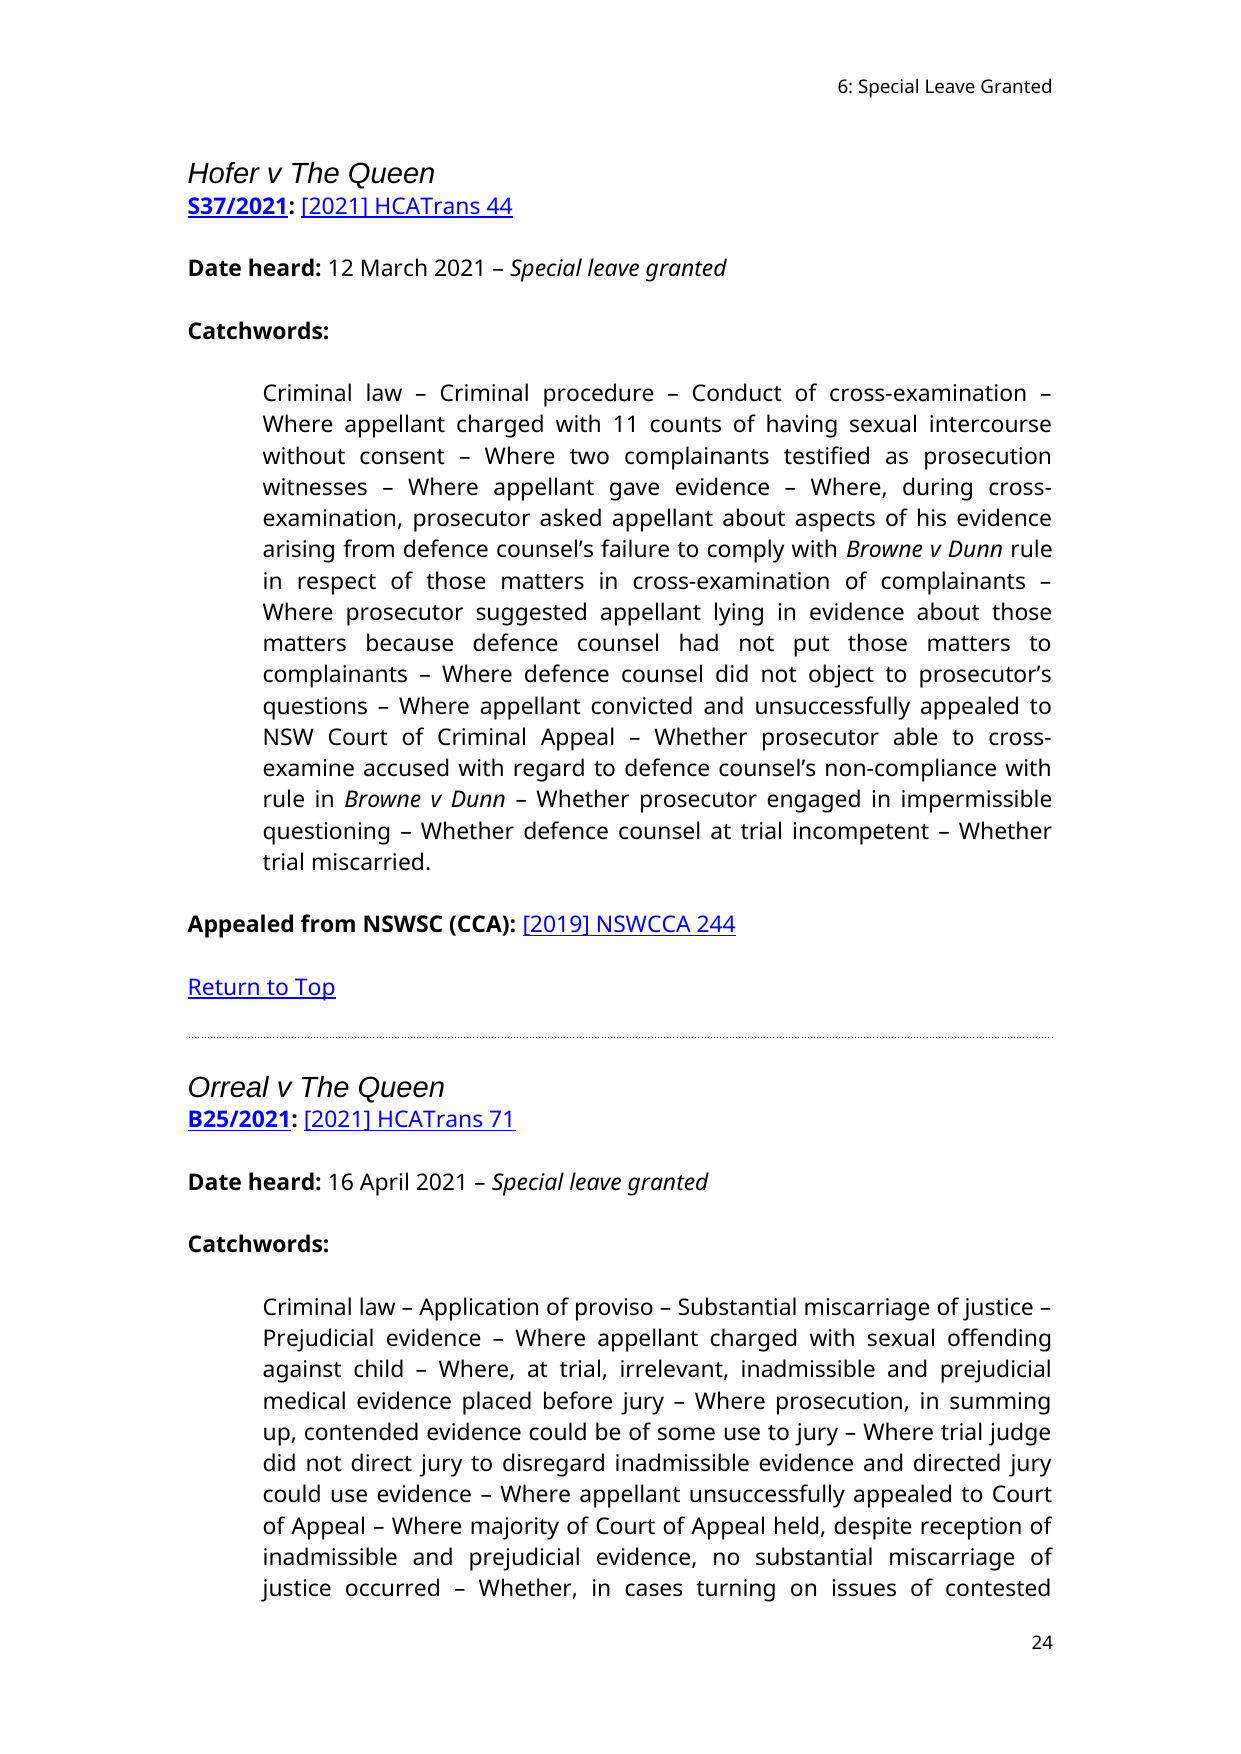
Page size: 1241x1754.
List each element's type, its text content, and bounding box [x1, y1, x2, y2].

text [262, 1291, 1053, 1603]
text Return to Top [187, 971, 1053, 1002]
subtitle Orreal v The Queen [187, 1070, 1053, 1103]
text S37/2021: [2021] HCATrans 44 [187, 189, 1053, 221]
text Date heard: 12 March 2021 – Special leave granted [187, 252, 1053, 283]
text Date heard: 16 April 2021 – Special leave granted [187, 1166, 1053, 1197]
text B25/2021: [2021] HCATrans 71 [187, 1103, 1053, 1134]
subtitle Hofer v The Queen [187, 156, 1053, 189]
text Criminal law – Criminal procedure – Conduct of cross-examination – Where appellant charged with 11 counts of having sexual intercourse without consent – Where two complainants testified as prosecution witnesses – Where appellant gave evidence – Where, during cross-examination, prosecutor asked appellant about aspects of his evidence arising from defence counsel’s failure to comply with Browne v Dunn rule in respect of those matters in cross-examination of complainants – Where prosecutor suggested appellant lying in evidence about those matters because defence counsel had not put those matters to complainants – Where defence counsel did not object to prosecutor’s questions – Where appellant convicted and unsuccessfully appealed to NSW Court of Criminal Appeal – Whether prosecutor able to cross-examine accused with regard to defence counsel’s non-compliance with rule in Browne v Dunn – Whether prosecutor engaged in impermissible questioning – Whether defence counsel at trial incompetent – Whether trial miscarried. [262, 377, 1053, 877]
text Catchwords: [187, 314, 1053, 346]
text Catchwords: [187, 1228, 1053, 1259]
text Appealed from NSWSC (CCA): [2019] NSWCCA 244 [187, 908, 1053, 939]
